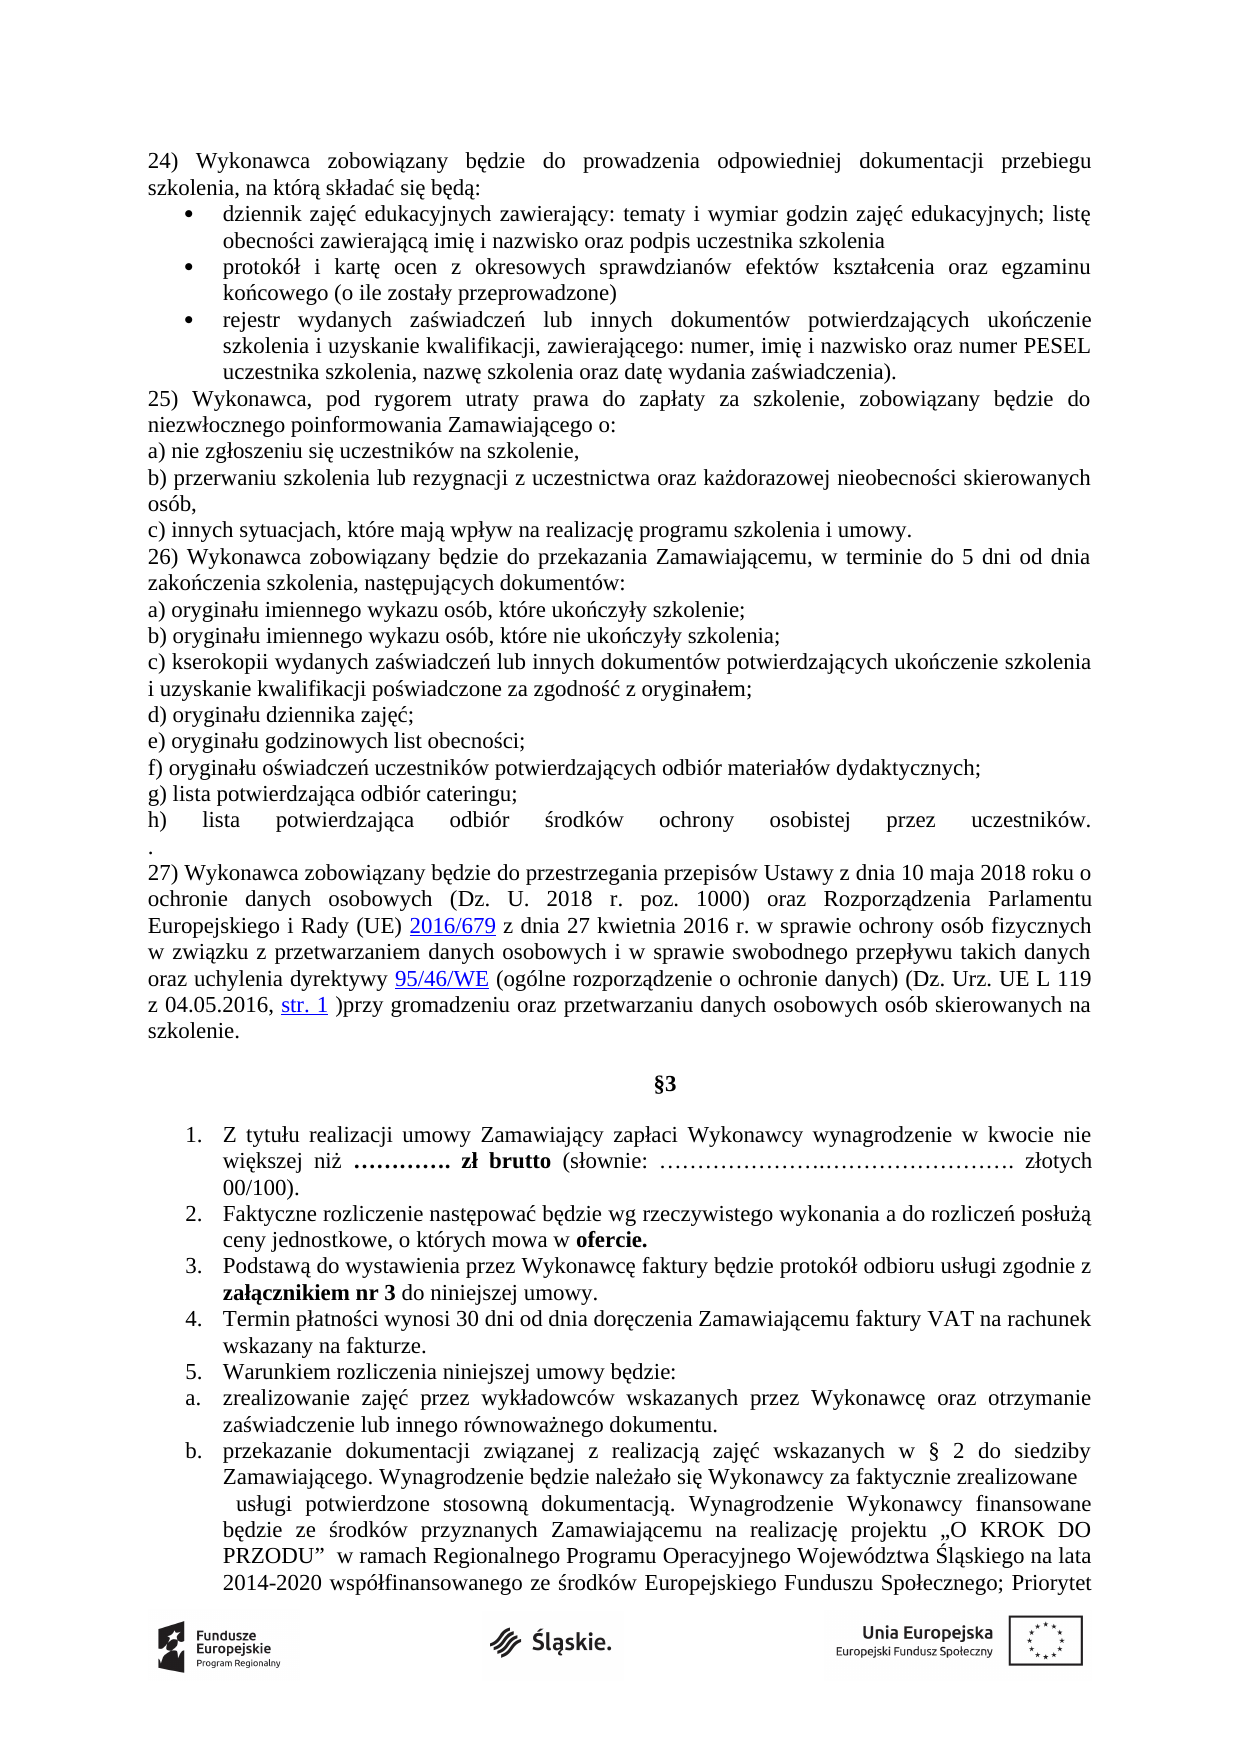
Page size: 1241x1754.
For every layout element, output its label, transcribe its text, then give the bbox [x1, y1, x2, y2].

list przekazanie dokumentacji związanej z realizacją zajęć wskazanych w § 2 do siedziby Zamawiającego. Wynagrodzenie będzie należało się Wykonawcy za faktycznie zrealizowane [185, 1437, 1093, 1490]
text 24) Wykonawca zobowiązany będzie do prowadzenia odpowiedniej dokumentacji przebiegu szkolenia, na którą składać się będą: [148, 148, 1093, 200]
text b) przerwaniu szkolenia lub rezygnacji z uczestnictwa oraz każdorazowej nieobecności skierowanych osób, [148, 464, 1093, 517]
list rejestr wydanych zaświadczeń lub innych dokumentów potwierdzających ukończenie szkolenia i uzyskanie kwalifikacji, zawierającego: numer, imię i nazwisko oraz numer PESEL uczestnika szkolenia, nazwę szkolenia oraz datę wydania zaświadczenia). [185, 306, 1093, 385]
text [223, 1490, 1093, 1595]
text h) lista potwierdzająca odbiór środków ochrony osobistej przez uczestników. . [148, 806, 1093, 859]
text b) oryginału imiennego wykazu osób, które nie ukończyły szkolenia; [148, 622, 1093, 648]
text e) oryginału godzinowych list obecności; [148, 727, 1093, 754]
text c) kserokopii wydanych zaświadczeń lub innych dokumentów potwierdzających ukończenie szkolenia i uzyskanie kwalifikacji poświadczone za zgodność z oryginałem; [148, 648, 1093, 701]
text c) innych sytuacjach, które mają wpływ na realizację programu szkolenia i umowy. [148, 517, 1093, 543]
list Z tytułu realizacji umowy Zamawiający zapłaci Wykonawcy wynagrodzenie w kwocie nie większej niż …………. zł brutto (słownie: ………………….……………………. złotych 00/100). [185, 1121, 1093, 1200]
text 26) Wykonawca zobowiązany będzie do przekazania Zamawiającemu, w terminie do 5 dni od dnia zakończenia szkolenia, następujących dokumentów: [148, 543, 1093, 596]
list protokół i kartę ocen z okresowych sprawdzianów efektów kształcenia oraz egzaminu końcowego (o ile zostały przeprowadzone) [185, 253, 1093, 306]
list Termin płatności wynosi 30 dni od dnia doręczenia Zamawiającemu faktury VAT na rachunek wskazany na fakturze. [185, 1305, 1093, 1358]
text §3 [185, 1070, 1093, 1096]
text d) oryginału dziennika zajęć; [148, 701, 1093, 727]
list Podstawą do wystawienia przez Wykonawcę faktury będzie protokół odbioru usługi zgodnie z załącznikiem nr 3 do niniejszej umowy. [185, 1253, 1093, 1305]
text 25) Wykonawca, pod rygorem utraty prawa do zapłaty za szkolenie, zobowiązany będzie do niezwłocznego poinformowania Zamawiającego o: [148, 385, 1093, 437]
text g) lista potwierdzająca odbiór cateringu; [148, 780, 1093, 806]
list zrealizowanie zajęć przez wykładowców wskazanych przez Wykonawcę oraz otrzymanie zaświadczenie lub innego równoważnego dokumentu. [185, 1384, 1093, 1437]
list Warunkiem rozliczenia niniejszej umowy będzie: [185, 1358, 1093, 1384]
text 27) Wykonawca zobowiązany będzie do przestrzegania przepisów Ustawy z dnia 10 maja 2018 roku o ochronie danych osobowych (Dz. U. 2018 r. poz. 1000) oraz Rozporządzenia Parlamentu Europejskiego i Rady (UE) 2016/679 z dnia 27 kwietnia 2016 r. w sprawie ochrony osób fizycznych w związku z przetwarzaniem danych osobowych i w sprawie swobodnego przepływu takich danych oraz uchylenia dyrektywy 95/46/WE (ogólne rozporządzenie o ochronie danych) (Dz. Urz. UE L 119 z 04.05.2016, str. 1 )przy gromadzeniu oraz przetwarzaniu danych osobowych osób skierowanych na szkolenie. [148, 859, 1093, 1044]
text f) oryginału oświadczeń uczestników potwierdzających odbiór materiałów dydaktycznych; [148, 754, 1093, 780]
list Faktyczne rozliczenie następować będzie wg rzeczywistego wykonania a do rozliczeń posłużą ceny jednostkowe, o których mowa w ofercie. [185, 1200, 1093, 1253]
list dziennik zajęć edukacyjnych zawierający: tematy i wymiar godzin zajęć edukacyjnych; listę obecności zawierającą imię i nazwisko oraz podpis uczestnika szkolenia [185, 200, 1093, 253]
text a) nie zgłoszeniu się uczestników na szkolenie, [148, 437, 1093, 464]
text a) oryginału imiennego wykazu osób, które ukończyły szkolenie; [148, 596, 1093, 622]
